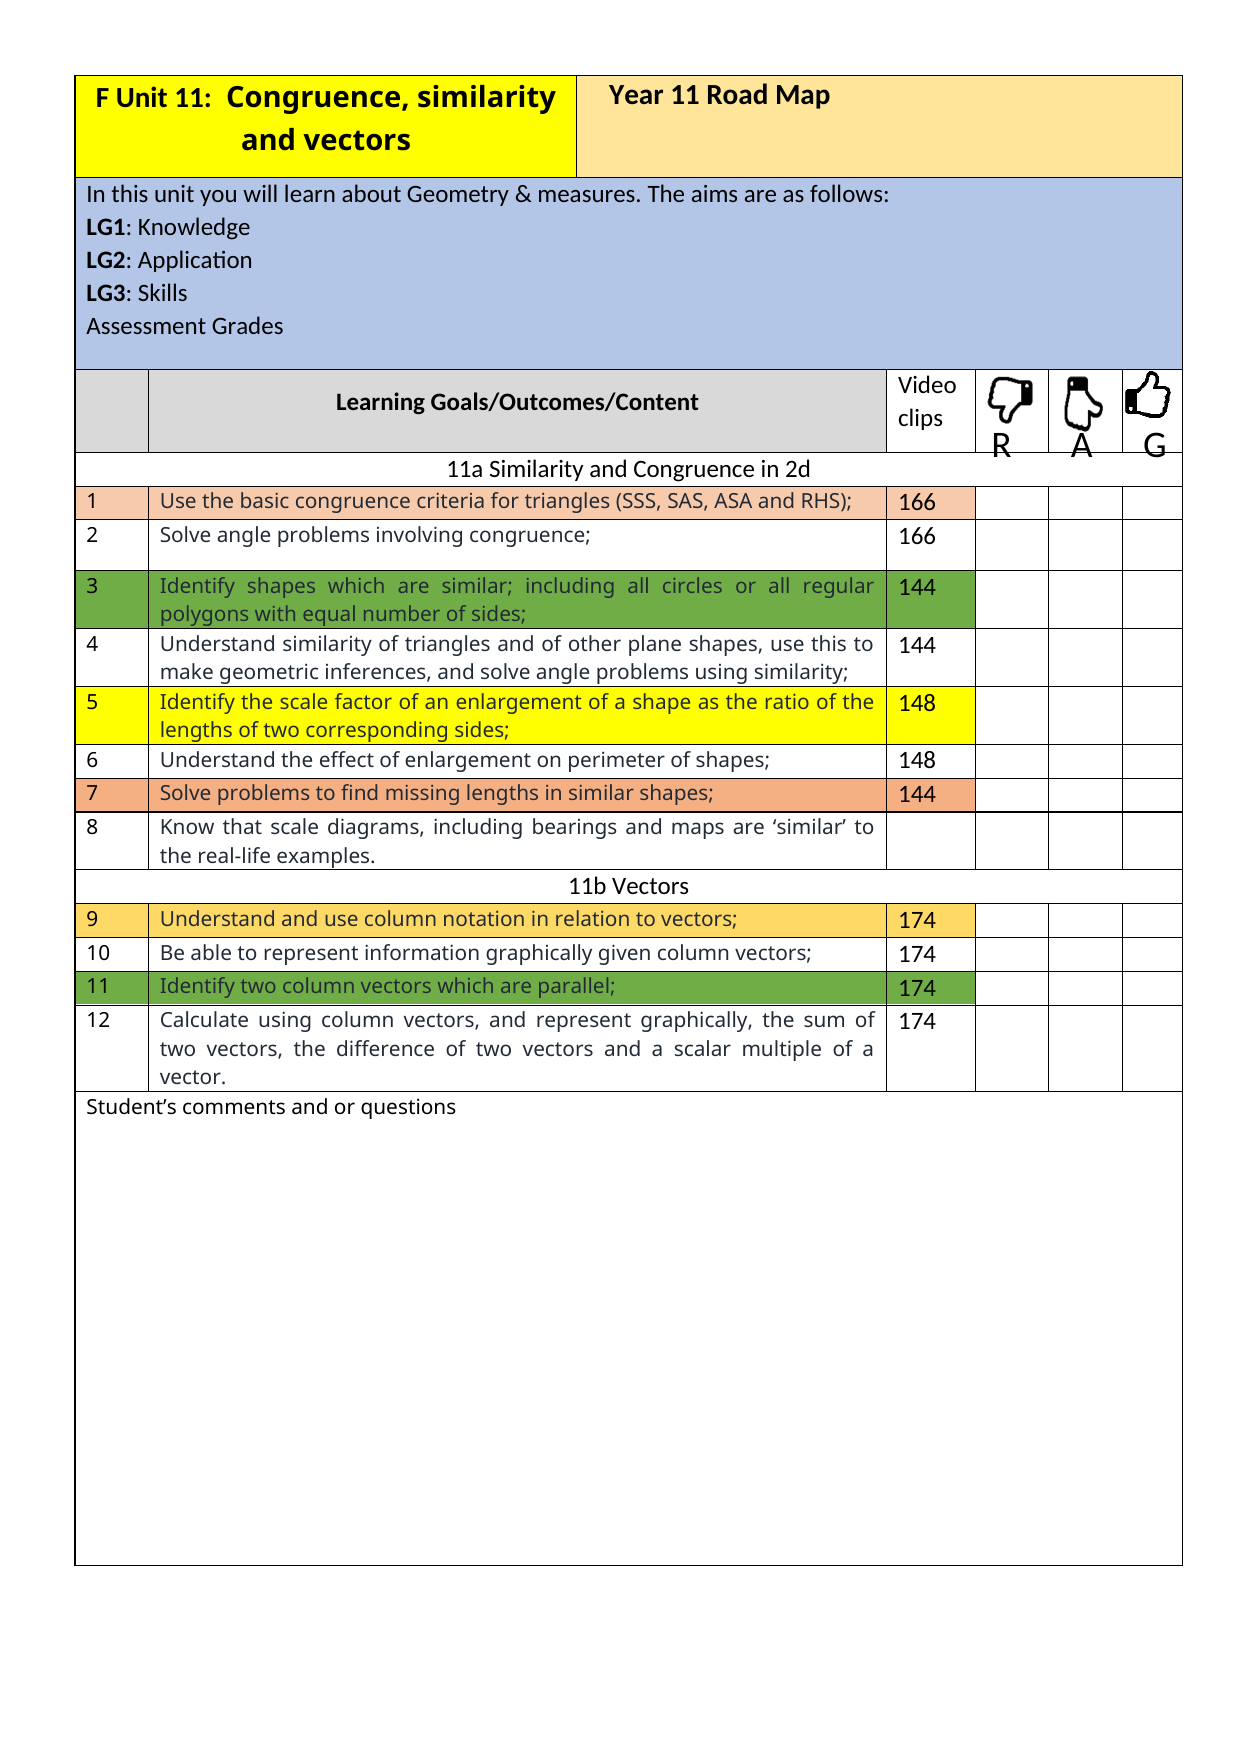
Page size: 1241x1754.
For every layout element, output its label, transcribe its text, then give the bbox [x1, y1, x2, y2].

table_cell [976, 571, 1048, 628]
table_cell 174 [887, 972, 975, 1004]
table_cell [976, 1006, 1048, 1091]
table_cell [1049, 745, 1122, 777]
table_cell [976, 687, 1048, 744]
table_cell 11 [76, 972, 148, 1004]
table_cell In this unit you will learn about Geometry & measures. The aims are as follows: LG1: Knowledge LG2: Application LG3: Skills Assessment Grades [76, 178, 1182, 369]
table_cell [1123, 904, 1182, 937]
table_cell Video clips [887, 370, 975, 452]
table_cell Solve problems to find missing lengths in similar shapes; [149, 779, 886, 811]
table_cell [1049, 779, 1122, 811]
table_cell [1049, 904, 1122, 937]
table_cell Know that scale diagrams, including bearings and maps are ‘similar’ to the real-life examples. [149, 813, 886, 869]
table_cell 10 [76, 938, 148, 971]
table_cell 144 [887, 779, 975, 811]
table_cell [1123, 487, 1182, 519]
table_cell Student’s comments and or questions [76, 1092, 1182, 1565]
table_cell [1049, 1006, 1122, 1091]
table_cell Understand similarity of triangles and of other plane shapes, use this to make geometric inferences, and solve angle problems using similarity; [149, 629, 886, 686]
table_cell [1123, 1006, 1182, 1091]
picture [1121, 369, 1174, 419]
table_cell 8 [76, 813, 148, 869]
table_cell 144 [887, 571, 975, 628]
table_cell 144 [887, 629, 975, 686]
table_cell Understand and use column notation in relation to vectors; [149, 904, 886, 937]
table_cell [1049, 629, 1122, 686]
table_cell Identify two column vectors which are parallel; [149, 972, 886, 1004]
table_cell 1 [76, 487, 148, 519]
table_cell [1049, 938, 1122, 971]
table_cell [976, 745, 1048, 777]
picture [985, 376, 1036, 424]
table_cell Use the basic congruence criteria for triangles (SSS, SAS, ASA and RHS); [149, 487, 886, 519]
table_cell [887, 813, 975, 869]
table_cell [1123, 779, 1182, 811]
table_cell [1123, 938, 1182, 971]
table_cell 166 [887, 520, 975, 570]
table_cell [1123, 629, 1182, 686]
table_cell [1123, 687, 1182, 744]
table_cell [1049, 520, 1122, 570]
table_cell [976, 938, 1048, 971]
table_cell 11a Similarity and Congruence in 2d [76, 453, 1182, 486]
table_cell 5 [76, 687, 148, 744]
table_header Year 11 Road Map [577, 76, 1182, 177]
table_cell [1049, 487, 1122, 519]
table_cell 12 [76, 1006, 148, 1091]
table_cell 174 [887, 938, 975, 971]
table_cell [76, 370, 148, 452]
table_cell 148 [887, 745, 975, 777]
table_cell 9 [76, 904, 148, 937]
table_cell 2 [76, 520, 148, 570]
table_cell 6 [76, 745, 148, 777]
table_cell [976, 972, 1048, 1004]
table_cell Identify the scale factor of an enlargement of a shape as the ratio of the lengths of two corresponding sides; [149, 687, 886, 744]
table_cell [1123, 972, 1182, 1004]
table_cell [976, 779, 1048, 811]
table_cell [1049, 370, 1122, 452]
table_cell [1049, 571, 1122, 628]
table_cell 174 [887, 1006, 975, 1091]
table_cell Be able to represent information graphically given column vectors; [149, 938, 886, 971]
table_cell [1123, 745, 1182, 777]
table_cell 174 [887, 904, 975, 937]
table_cell Calculate using column vectors, and represent graphically, the sum of two vectors, the difference of two vectors and a scalar multiple of a vector. [149, 1006, 886, 1091]
table_cell [1049, 687, 1122, 744]
table_cell 7 [76, 779, 148, 811]
table_cell [1123, 520, 1182, 570]
table_cell 11b Vectors [76, 870, 1182, 903]
table_header F Unit 11: Congruence, similarity and vectors [76, 76, 576, 177]
table_cell [976, 813, 1048, 869]
table_cell [1049, 972, 1122, 1004]
table_cell [976, 904, 1048, 937]
table_cell [976, 370, 1048, 452]
table_cell Understand the effect of enlargement on perimeter of shapes; [149, 745, 886, 777]
table_cell [976, 520, 1048, 570]
table_cell [976, 487, 1048, 519]
table_cell 148 [887, 687, 975, 744]
table_cell 4 [76, 629, 148, 686]
table_cell 166 [887, 487, 975, 519]
table_cell [1123, 813, 1182, 869]
table_cell [1123, 571, 1182, 628]
table_cell [1123, 370, 1182, 452]
table_cell [1049, 813, 1122, 869]
picture [1064, 373, 1104, 435]
table_cell Learning Goals/Outcomes/Content [149, 370, 886, 452]
table_cell Solve angle problems involving congruence; [149, 520, 886, 570]
table_cell [976, 629, 1048, 686]
table_cell Identify shapes which are similar; including all circles or all regular polygons with equal number of sides; [149, 571, 886, 628]
table_cell 3 [76, 571, 148, 628]
